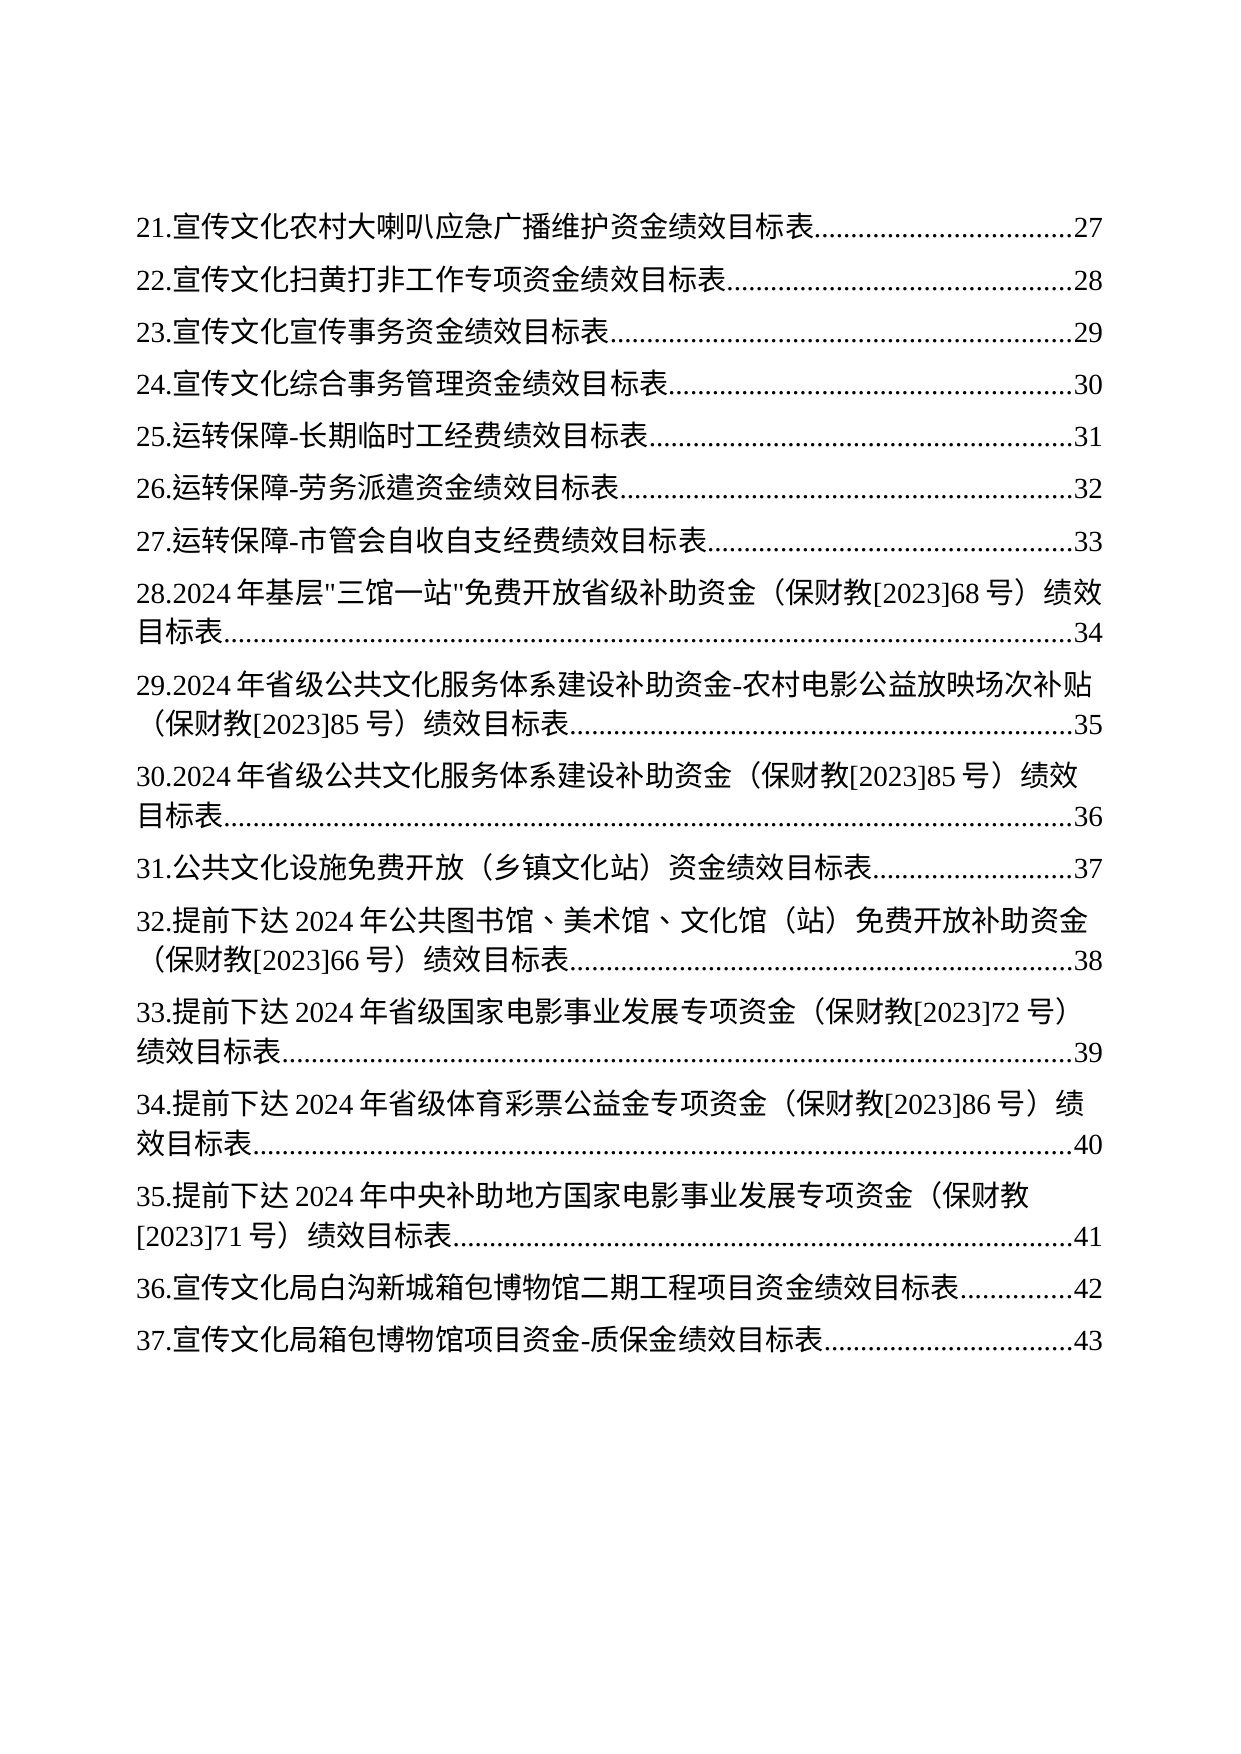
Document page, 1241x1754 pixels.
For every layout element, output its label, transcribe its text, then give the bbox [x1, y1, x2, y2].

text 35.提前下达2024年中央补助地方国家电影事业发展专项资金（保财教[2023]71号）绩效目标表 41 [136, 1175, 1104, 1255]
text 36.宣传文化局白沟新城箱包博物馆二期工程项目资金绩效目标表 42 [136, 1267, 1104, 1307]
text 24.宣传文化综合事务管理资金绩效目标表 30 [136, 363, 1104, 403]
text 29.2024年省级公共文化服务体系建设补助资金-农村电影公益放映场次补贴（保财教[2023]85号）绩效目标表 35 [136, 664, 1104, 743]
text 26.运转保障-劳务派遣资金绩效目标表 32 [136, 468, 1104, 507]
text 22.宣传文化扫黄打非工作专项资金绩效目标表 28 [136, 259, 1104, 298]
text 25.运转保障-长期临时工经费绩效目标表 31 [136, 415, 1104, 455]
text 27.运转保障-市管会自收自支经费绩效目标表 33 [136, 520, 1104, 559]
text 34.提前下达2024年省级体育彩票公益金专项资金（保财教[2023]86号）绩效目标表 40 [136, 1083, 1104, 1163]
text 23.宣传文化宣传事务资金绩效目标表 29 [136, 311, 1104, 351]
text 37.宣传文化局箱包博物馆项目资金-质保金绩效目标表 43 [136, 1319, 1104, 1359]
text 30.2024年省级公共文化服务体系建设补助资金（保财教[2023]85号）绩效目标表 36 [136, 756, 1104, 835]
text 21.宣传文化农村大喇叭应急广播维护资金绩效目标表 27 [136, 207, 1104, 246]
text 32.提前下达2024年公共图书馆、美术馆、文化馆（站）免费开放补助资金（保财教[2023]66号）绩效目标表 38 [136, 900, 1104, 979]
text 31.公共文化设施免费开放（乡镇文化站）资金绩效目标表 37 [136, 848, 1104, 887]
text 28.2024年基层"三馆一站"免费开放省级补助资金（保财教[2023]68号）绩效目标表 34 [136, 572, 1104, 651]
text 33.提前下达2024年省级国家电影事业发展专项资金（保财教[2023]72号）绩效目标表 39 [136, 992, 1104, 1071]
